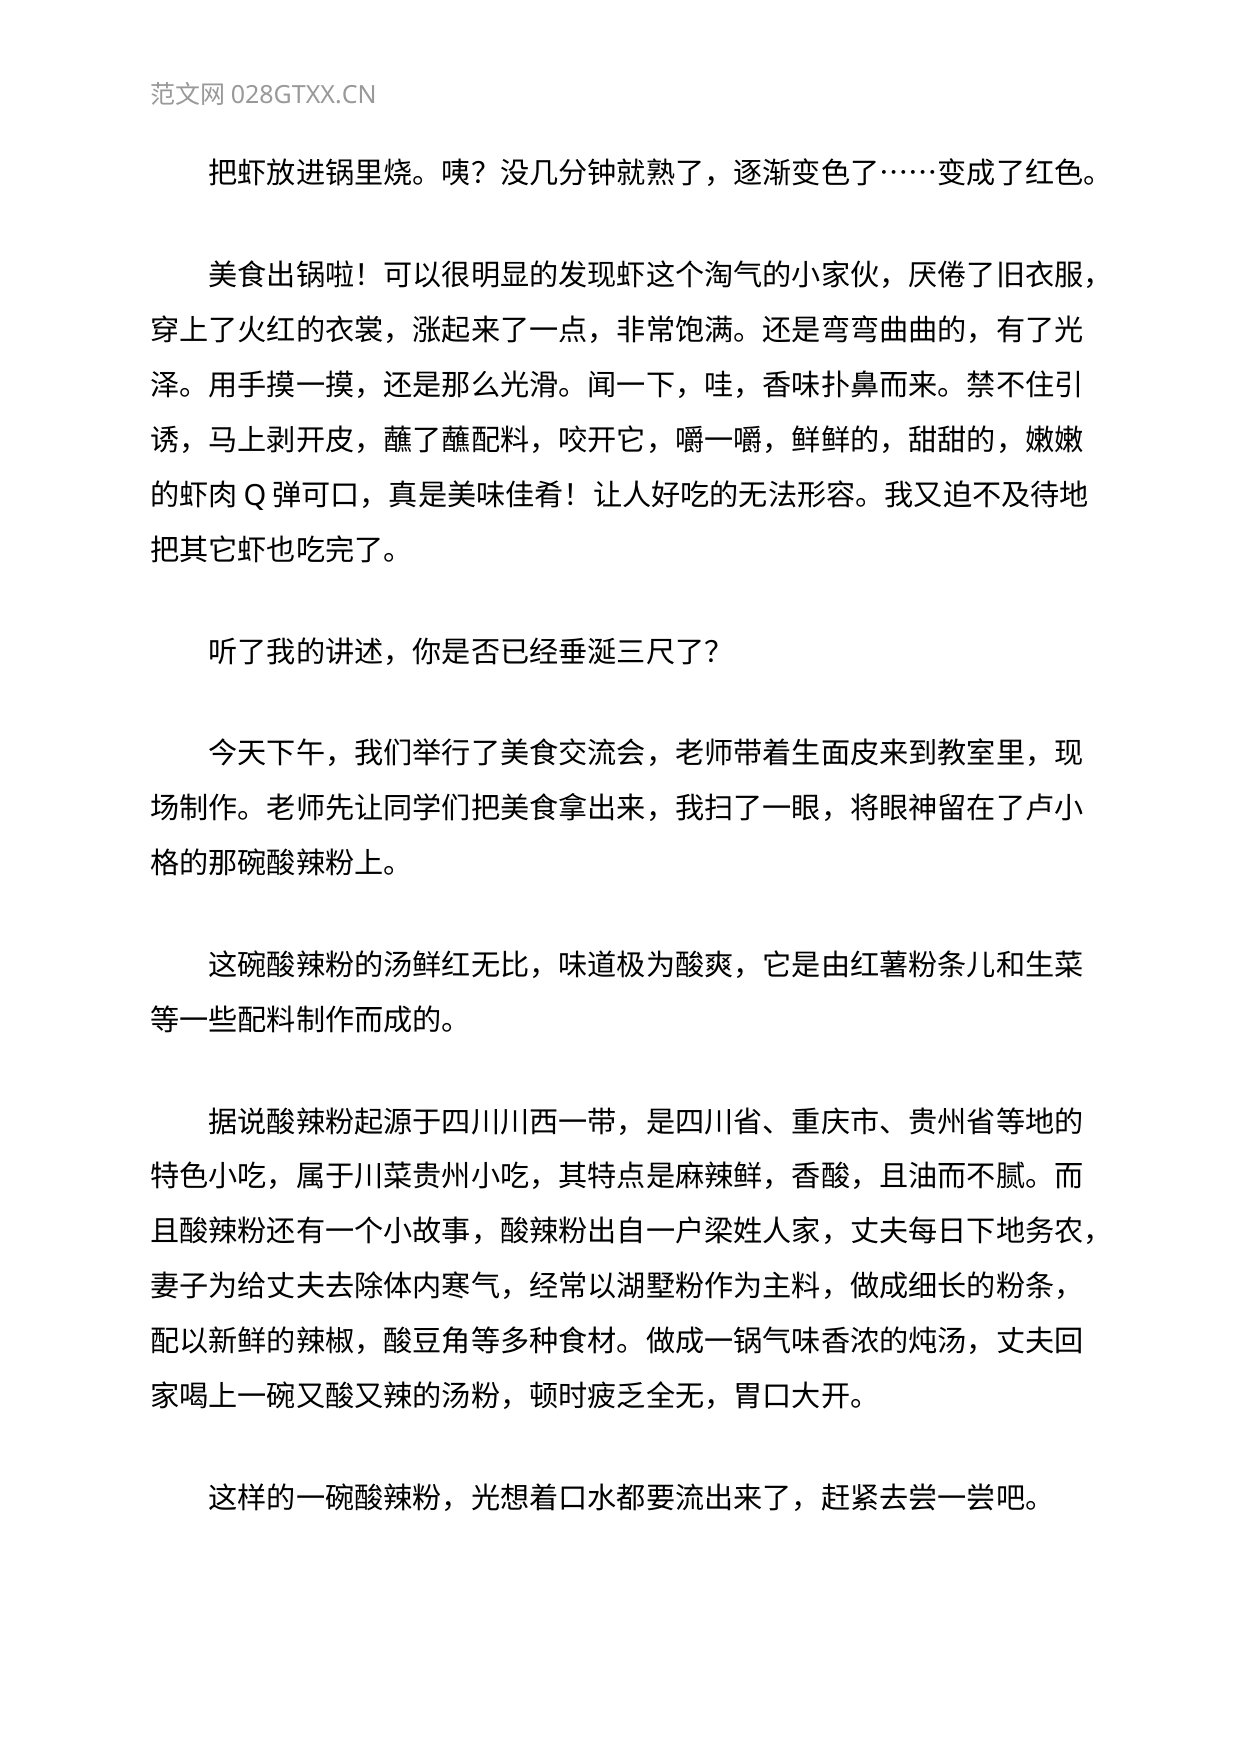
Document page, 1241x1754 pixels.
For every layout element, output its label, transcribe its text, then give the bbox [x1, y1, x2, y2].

text 这碗酸辣粉的汤鲜红无比，味道极为酸爽，它是由红薯粉条儿和生菜等一些配料制作而成的。 [150, 941, 1090, 1039]
text 据说酸辣粉起源于四川川西一带，是四川省、重庆市、贵州省等地的特色小吃，属于川菜贵州小吃，其特点是麻辣鲜，香酸，且油而不腻。而且酸辣粉还有一个小故事，酸辣粉出自一户梁姓人家，丈夫每日下地务农，妻子为给丈夫去除体内寒气，经常以湖墅粉作为主料，做成细长的粉条，配以新鲜的辣椒，酸豆角等多种食材。做成一锅气味香浓的炖汤，丈夫回家喝上一碗又酸又辣的汤粉，顿时疲乏全无，胃口大开。 [150, 1098, 1090, 1415]
text 美食出锅啦！可以很明显的发现虾这个淘气的小家伙，厌倦了旧衣服，穿上了火红的衣裳，涨起来了一点，非常饱满。还是弯弯曲曲的，有了光泽。用手摸一摸，还是那么光滑。闻一下，哇，香味扑鼻而来。禁不住引诱，马上剥开皮，蘸了蘸配料，咬开它，嚼一嚼，鲜鲜的，甜甜的，嫩嫩的虾肉Q弹可口，真是美味佳肴！让人好吃的无法形容。我又迫不及待地把其它虾也吃完了。 [150, 252, 1090, 569]
text 听了我的讲述，你是否已经垂涎三尺了？ [150, 628, 1090, 670]
text 今天下午，我们举行了美食交流会，老师带着生面皮来到教室里，现场制作。老师先让同学们把美食拿出来，我扫了一眼，将眼神留在了卢小格的那碗酸辣粉上。 [150, 730, 1090, 882]
text 这样的一碗酸辣粉，光想着口水都要流出来了，赶紧去尝一尝吧。 [150, 1474, 1090, 1517]
text 把虾放进锅里烧。咦？没几分钟就熟了，逐渐变色了……变成了红色。 [150, 150, 1090, 192]
